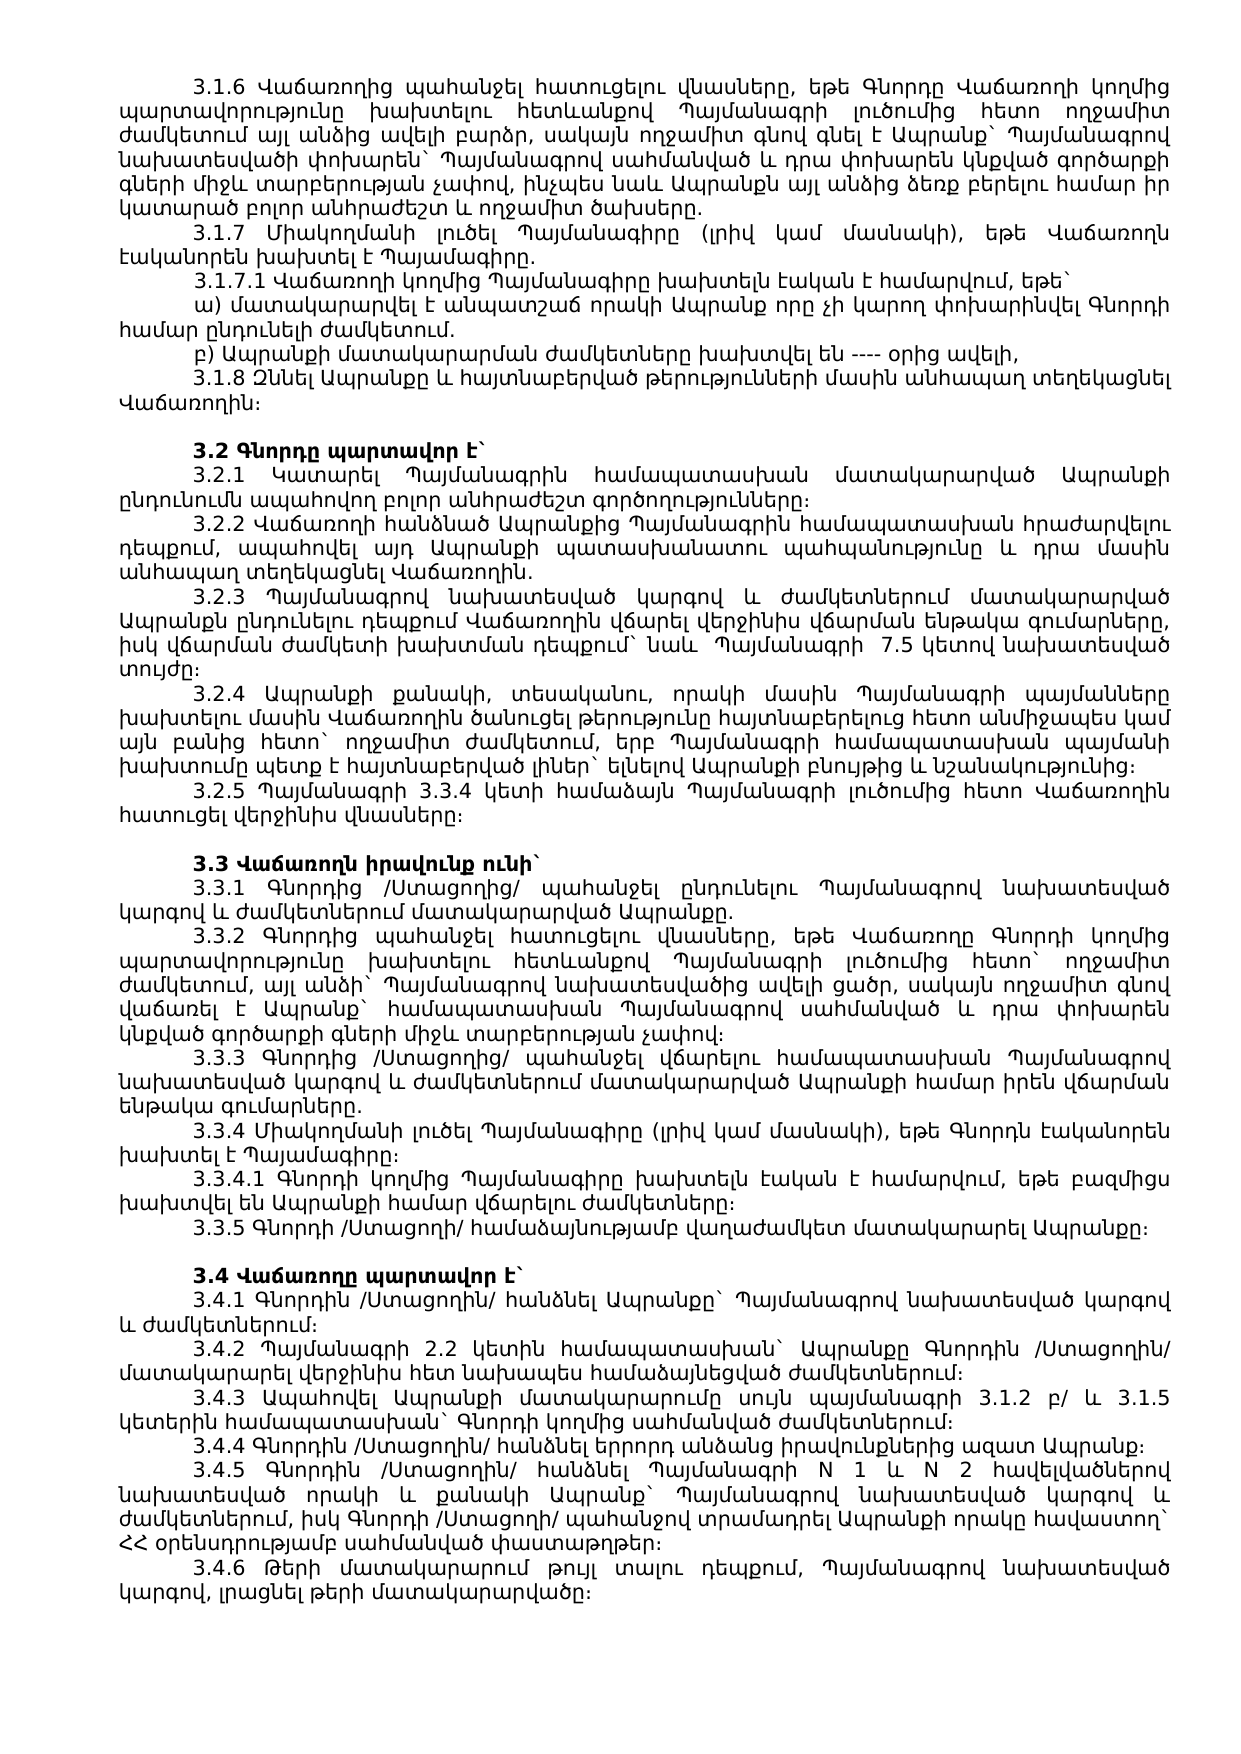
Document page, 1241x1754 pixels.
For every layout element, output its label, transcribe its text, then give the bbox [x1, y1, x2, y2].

text 3.4.6 Թերի մատակարարում թույլ տալու դեպքում, Պայմանագրով նախատեսված կարգով, լրացնել թերի մատակարարվածը։ [118, 1556, 1171, 1604]
text 3.4.4 Գնորդին /Ստացողին/ հանձնել երրորդ անձանց իրավունքներից ազատ Ապրանք։ [118, 1434, 1171, 1458]
text 3.1.6 Վաճառողից պահանջել հատուցելու վնասները, եթե Գնորդը Վաճառողի կողմից պարտավորությունը խախտելու հետևանքով Պայմանագրի լուծումից հետո ողջամիտ ժամկետում այլ անձից ավելի բարձր, սակայն ողջամիտ գնով գնել է Ապրանք` Պայմանագրով նախատեսվածի փոխարեն` Պայմանագրով սահմանված և դրա փոխարեն կնքված գործարքի գների միջև տարբերության չափով, ինչպես նաև Ապրանքն այլ անձից ձեռք բերելու համար իր կատարած բոլոր անհրաժեշտ և ողջամիտ ծախսերը. [118, 75, 1171, 221]
text 3.1.8 Զննել Ապրանքը և հայտնաբերված թերությունների մասին անհապաղ տեղեկացնել Վաճառողին։ [118, 366, 1171, 415]
text 3.2.4 Ապրանքի քանակի, տեսականու, որակի մասին Պայմանագրի պայմանները խախտելու մասին Վաճառողին ծանուցել թերությունը հայտնաբերելուց հետո անմիջապես կամ այն բանից հետո` ողջամիտ ժամկետում, երբ Պայմանագրի համապատասխան պայմանի խախտումը պետք է հայտնաբերված լիներ` ելնելով Ապրանքի բնույթից և նշանակությունից։ [118, 682, 1171, 779]
text 3.2 Գնորդը պարտավոր է` [118, 439, 1171, 463]
text 3.4.3 Ապահովել Ապրանքի մատակարարումը սույն պայմանագրի 3.1.2 բ/ և 3.1.5 կետերին համապատասխան` Գնորդի կողմից սահմանված ժամկետներում։ [118, 1386, 1171, 1434]
text ա) մատակարարվել է անպատշաճ որակի Ապրանք որը չի կարող փոխարինվել Գնորդի համար ընդունելի ժամկետում. [118, 293, 1171, 342]
text 3.4 Վաճառողը պարտավոր է` [118, 1264, 1171, 1288]
text 3.3.4 Միակողմանի լուծել Պայմանագիրը (լրիվ կամ մասնակի), եթե Գնորդն էականորեն խախտել է Պայամագիրը։ [118, 1119, 1171, 1167]
text 3.1.7 Միակողմանի լուծել Պայմանագիրը (լրիվ կամ մասնակի), եթե Վաճառողն էականորեն խախտել է Պայամագիրը. [118, 221, 1171, 269]
text 3.2.5 Պայմանագրի 3.3.4 կետի համաձայն Պայմանագրի լուծումից հետո Վաճառողին հատուցել վերջինիս վնասները։ [118, 779, 1171, 827]
text 3.2.3 Պայմանագրով նախատեսված կարգով և ժամկետներում մատակարարված Ապրանքն ընդունելու դեպքում Վաճառողին վճարել վերջինիս վճարման ենթակա գումարները, իսկ վճարման ժամկետի խախտման դեպքում` նաև Պայմանագրի 7.5 կետով նախատեսված տույժը։ [118, 585, 1171, 682]
text 3.3.2 Գնորդից պահանջել հատուցելու վնասները, եթե Վաճառողը Գնորդի կողմից պարտավորությունը խախտելու հետևանքով Պայմանագրի լուծումից հետո` ողջամիտ ժամկետում, այլ անձի` Պայմանագրով նախատեսվածից ավելի ցածր, սակայն ողջամիտ գնով վաճառել է Ապրանք` համապատասխան Պայմանագրով սահմանված և դրա փոխարեն կնքված գործարքի գների միջև տարբերության չափով։ [118, 924, 1171, 1046]
text 3.3.5 Գնորդի /Ստացողի/ համաձայնությամբ վաղաժամկետ մատակարարել Ապրանքը։ [118, 1216, 1171, 1240]
text 3.2.1 Կատարել Պայմանագրին համապատասխան մատակարարված Ապրանքի ընդունումն ապահովող բոլոր անհրաժեշտ գործողությունները։ [118, 463, 1171, 512]
text 3.1.7.1 Վաճառողի կողմից Պայմանագիրը խախտելն էական է համարվում, եթե` [118, 269, 1171, 293]
text 3.3.1 Գնորդից /Ստացողից/ պահանջել ընդունելու Պայմանագրով նախատեսված կարգով և ժամկետներում մատակարարված Ապրանքը. [118, 876, 1171, 924]
text 3.4.2 Պայմանագրի 2.2 կետին համապատասխան` Ապրանքը Գնորդին /Ստացողին/ մատակարարել վերջինիս հետ նախապես համաձայնեցված ժամկետներում։ [118, 1337, 1171, 1386]
text 3.3 Վաճառողն իրավունք ունի` [118, 852, 1171, 876]
text 3.4.5 Գնորդին /Ստացողին/ հանձնել Պայմանագրի N 1 և N 2 հավելվածներով նախատեսված որակի և քանակի Ապրանք` Պայմանագրով նախատեսված կարգով և ժամկետներում, իսկ Գնորդի /Ստացողի/ պահանջով տրամադրել Ապրանքի որակը հավաստող` ՀՀ օրենսդրությամբ սահմանված փաստաթղթեր։ [118, 1458, 1171, 1556]
text 3.2.2 Վաճառողի հանձնած Ապրանքից Պայմանագրին համապատասխան հրաժարվելու դեպքում, ապահովել այդ Ապրանքի պատասխանատու պահպանությունը և դրա մասին անհապաղ տեղեկացնել Վաճառողին. [118, 512, 1171, 585]
text 3.3.3 Գնորդից /Ստացողից/ պահանջել վճարելու համապատասխան Պայմանագրով նախատեսված կարգով և ժամկետներում մատակարարված Ապրանքի համար իրեն վճարման ենթակա գումարները. [118, 1046, 1171, 1119]
text 3.3.4.1 Գնորդի կողմից Պայմանագիրը խախտելն էական է համարվում, եթե բազմիցս խախտվել են Ապրանքի համար վճարելու ժամկետները։ [118, 1167, 1171, 1216]
text բ) Ապրանքի մատակարարման ժամկետները խախտվել են ---- օրից ավելի, [118, 342, 1171, 366]
text 3.4.1 Գնորդին /Ստացողին/ հանձնել Ապրանքը` Պայմանագրով նախատեսված կարգով և ժամկետներում։ [118, 1288, 1171, 1337]
